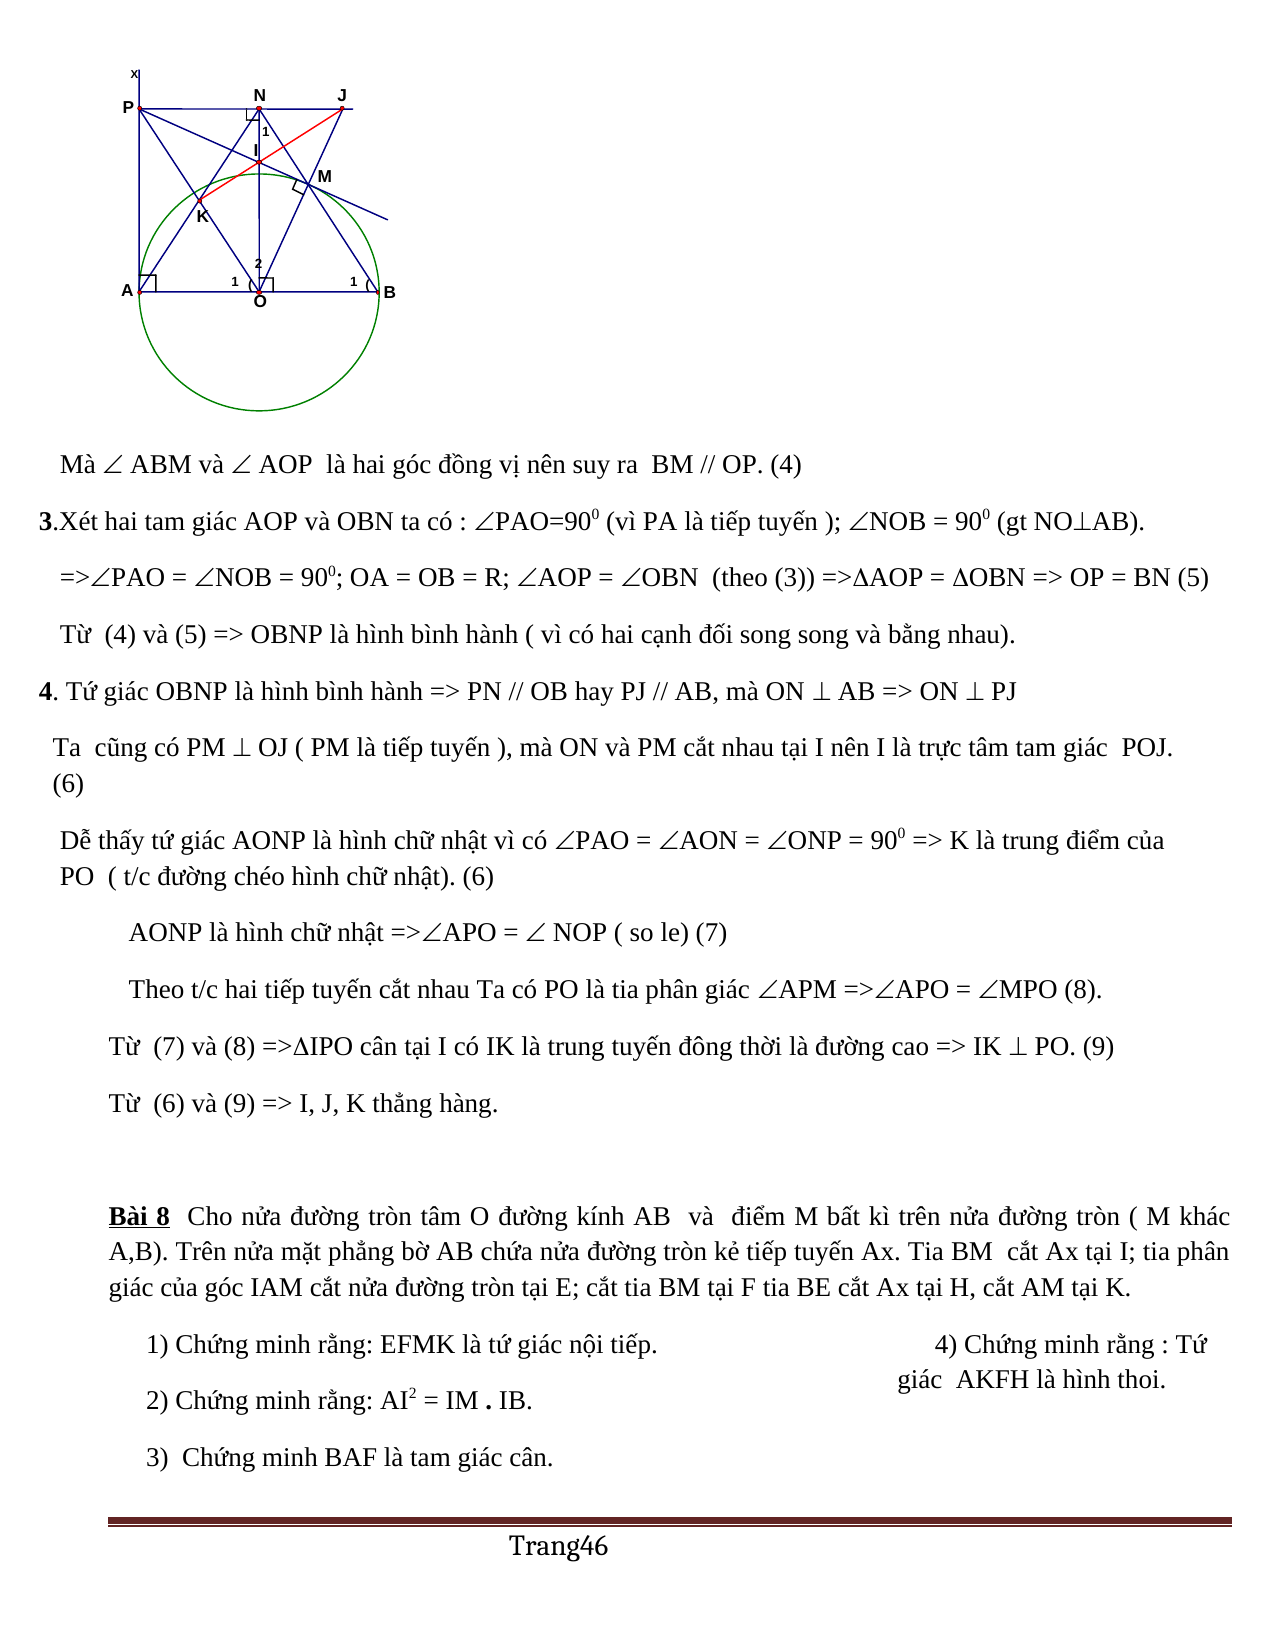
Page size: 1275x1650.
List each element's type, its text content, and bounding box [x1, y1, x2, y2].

text 4. Tứ giác OBNP là hình bình hành => PN // hay PJ // AB, mà ON AB => ON PJ [38, 675, 1232, 706]
text 1) Chứng minh rằng: EFMK là tứ giác nội tiếp. [108, 1328, 885, 1359]
text 3.Xét hai tam giác AOP và OBN ta có : PAO=900 (vì PA là tiếp tuyến ); NOB = 900 (gt ). [38, 505, 1232, 536]
text 2) Chứng minh rằng: AI2 = IM . IB. [108, 1384, 885, 1416]
text Từ (4) và (5) => OBNP là hình bình hành ( vì có hai cạnh đối song song và bằng nhau). [59, 618, 1232, 649]
text Từ (6) và (9) => I, J, K thẳng hàng. [108, 1087, 1232, 1118]
text =>PAO = NOB = 900; OA = = R; AOP = OBN (theo (3)) =>AOP = OBN => OP = BN (5) [59, 561, 1232, 593]
text Theo t/c hai tiếp tuyến cắt nhau Ta có PO là tia phân giác APM => = MPO (8). [108, 973, 1232, 1004]
text Dễ thấy tứ giác AONP là hình chữ nhật vì có PAO = AON = ONP = 900 => K là trung điểm của ( t/c đường chéo hình chữ nhật). (6) [59, 824, 1176, 891]
text Từ (7) và (8) =>IPO cân tại I có IK là trung tuyến đông thời là đường cao => IK PO. (9) [108, 1030, 1232, 1061]
text Mà ABM và AOP là hai góc đồng vị nên suy ra BM // OP. (4) [59, 448, 1232, 479]
text 4) Chứng minh rằng : Tứ giác AKFH là hình thoi. [897, 1328, 1232, 1395]
text AONP là hình chữ nhật => = NOP ( so le) (7) [108, 916, 1232, 948]
text Ta cũng có PM OJ ( PM là tiếp tuyến ), mà ON và PM cắt nhau tại I nên I là trực tâm tam giác POJ. (6) [52, 732, 1190, 798]
text 3) Chứng minh BAF là tam giác cân. [108, 1441, 885, 1472]
text Bài 8 Cho nửa đường tròn tâm O đường kính AB và điểm M bất kì trên nửa đường tròn ( M khác A,B). Trên nửa mặt phẳng bờ AB chứa nửa đường tròn kẻ tiếp tuyến Ax. Tia BM cắt Ax tại I; tia phân giác của góc IAM cắt nửa đường tròn tại E; cắt tia BM tại F tia BE cắt Ax tại H, cắt AM tại K. [108, 1200, 1232, 1302]
